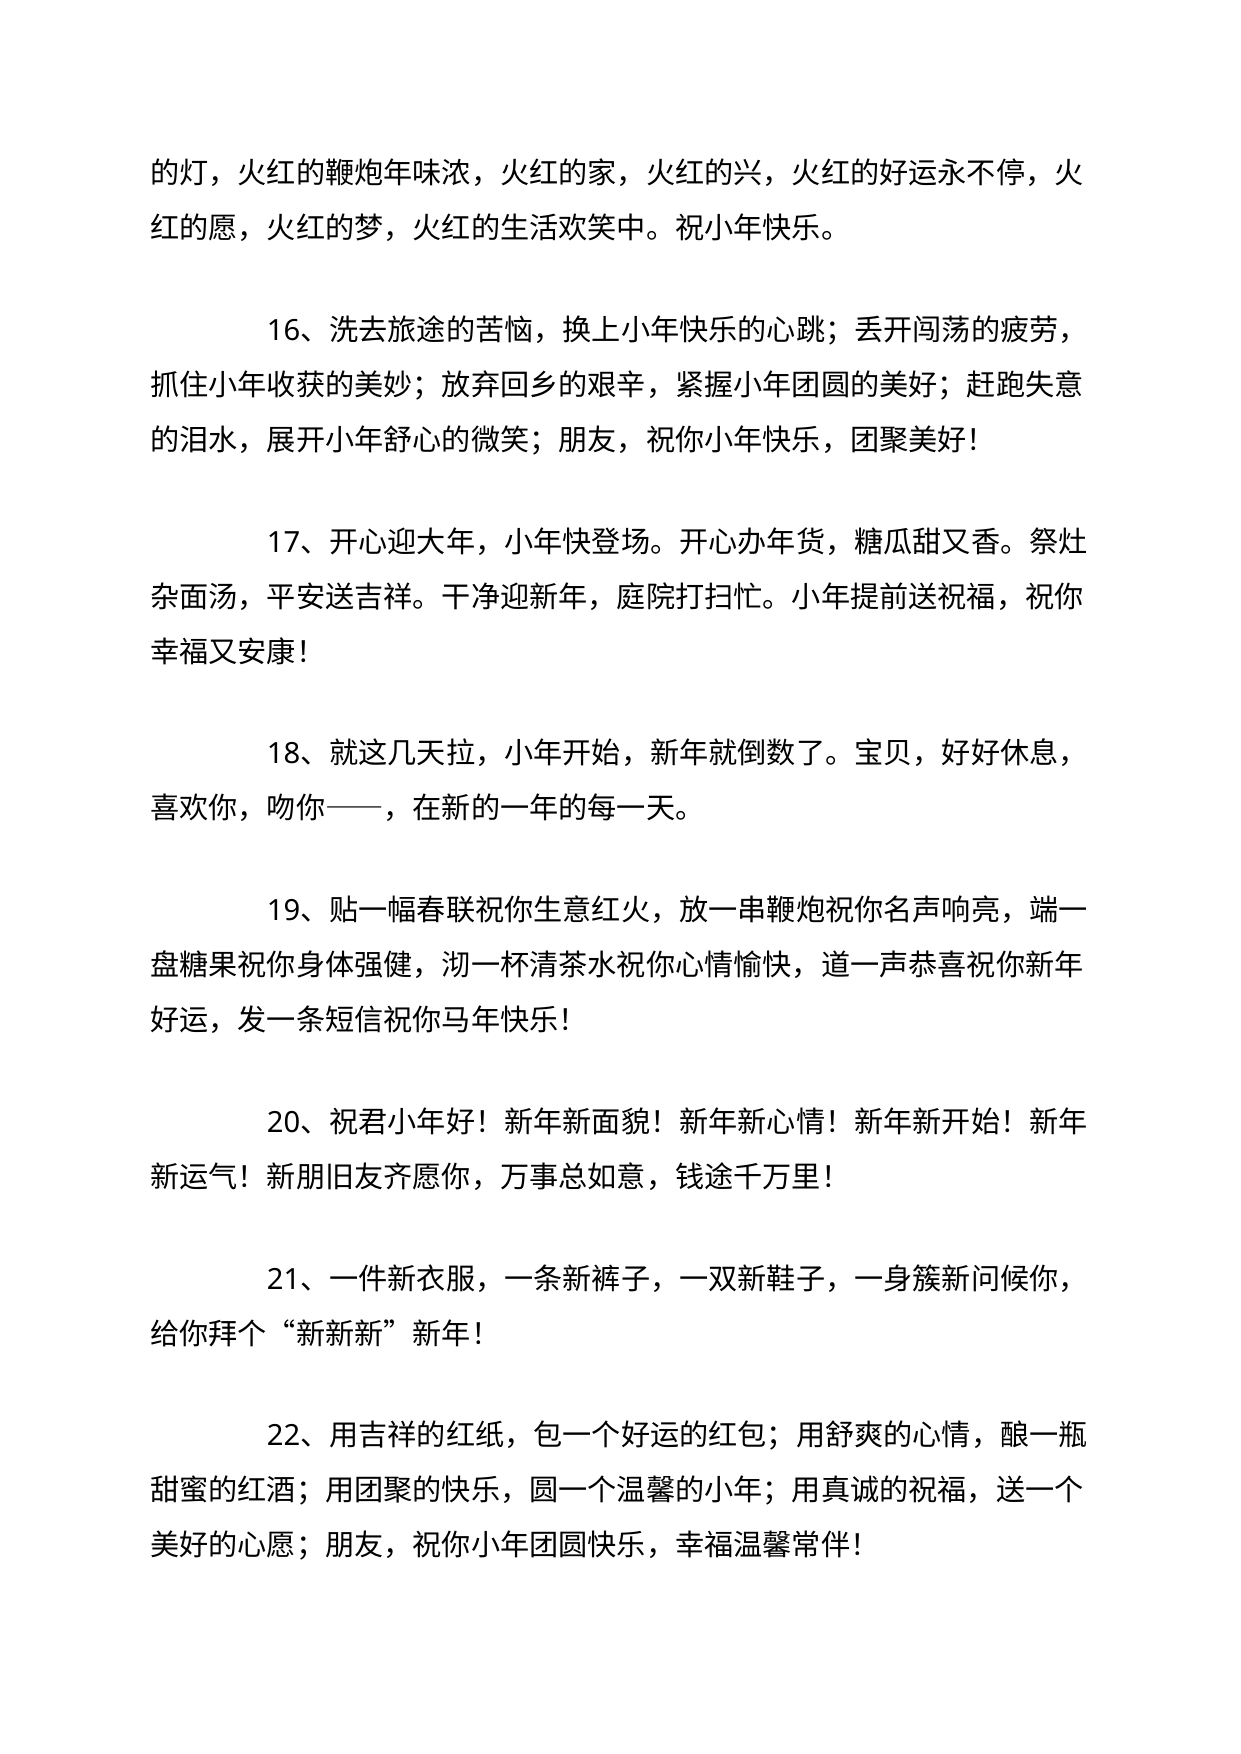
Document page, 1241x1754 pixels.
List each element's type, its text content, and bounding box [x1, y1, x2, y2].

text 19、贴一幅春联祝你生意红火，放一串鞭炮祝你名声响亮，端一盘糖果祝你身体强健，沏一杯清茶水祝你心情愉快，道一声恭喜祝你新年好运，发一条短信祝你马年快乐！ [150, 887, 1090, 1039]
text 18、就这几天拉，小年开始，新年就倒数了。宝贝，好好休息，喜欢你，吻你——，在新的一年的每一天。 [150, 730, 1090, 827]
text 16、洗去旅途的苦恼，换上小年快乐的心跳；丢开闯荡的疲劳，抓住小年收获的美妙；放弃回乡的艰辛，紧握小年团圆的美好；赶跑失意的泪水，展开小年舒心的微笑；朋友，祝你小年快乐，团聚美好！ [150, 307, 1090, 459]
text 21、一件新衣服，一条新裤子，一双新鞋子，一身簇新问候你，给你拜个“新新新”新年！ [150, 1255, 1090, 1352]
text 20、祝君小年好！新年新面貌！新年新心情！新年新开始！新年新运气！新朋旧友齐愿你，万事总如意，钱途千万里！ [150, 1098, 1090, 1196]
text 22、用吉祥的红纸，包一个好运的红包；用舒爽的心情，酿一瓶甜蜜的红酒；用团聚的快乐，圆一个温馨的小年；用真诚的祝福，送一个美好的心愿；朋友，祝你小年团圆快乐，幸福温馨常伴！ [150, 1412, 1090, 1564]
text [150, 150, 1090, 247]
text 17、开心迎大年，小年快登场。开心办年货，糖瓜甜又香。祭灶杂面汤，平安送吉祥。干净迎新年，庭院打扫忙。小年提前送祝福，祝你幸福又安康！ [150, 518, 1090, 671]
